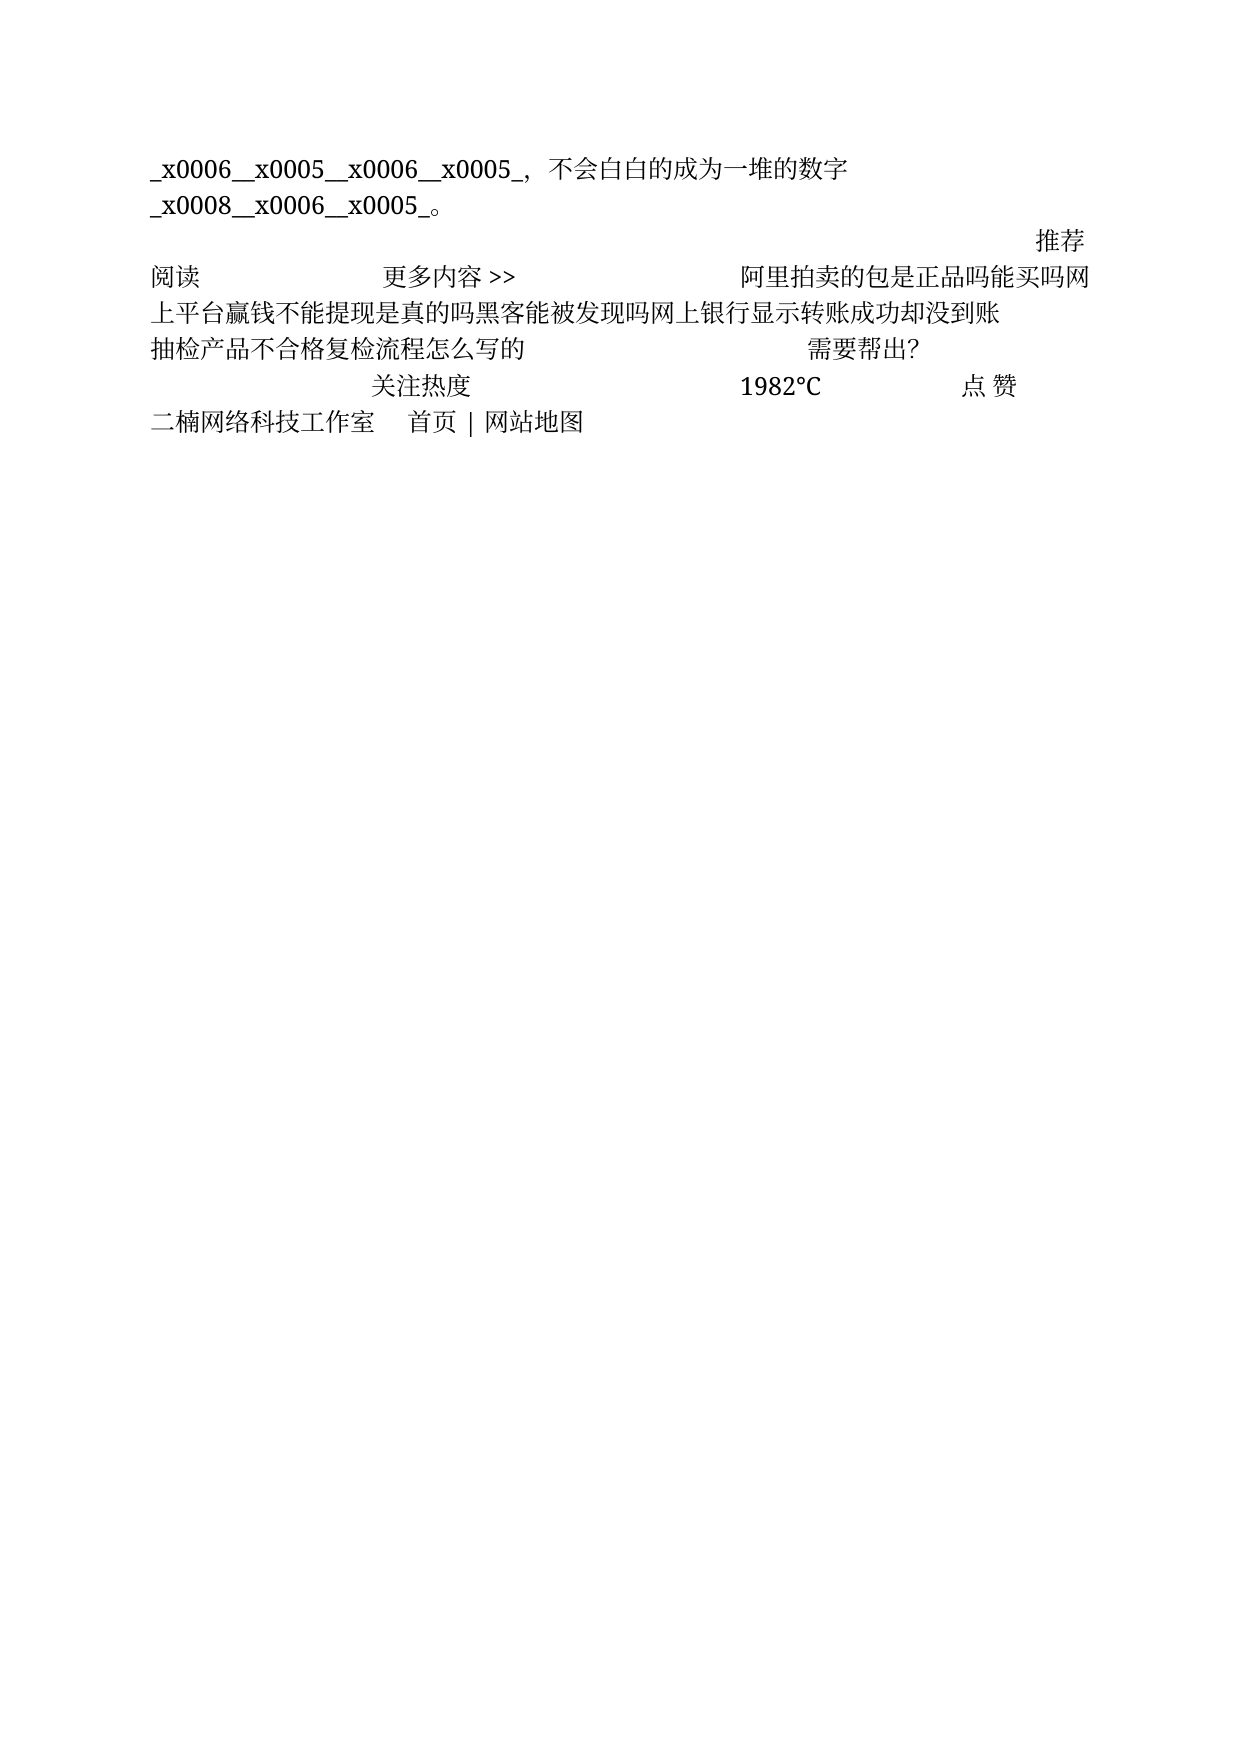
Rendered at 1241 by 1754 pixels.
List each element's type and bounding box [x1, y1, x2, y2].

text [150, 150, 1090, 438]
